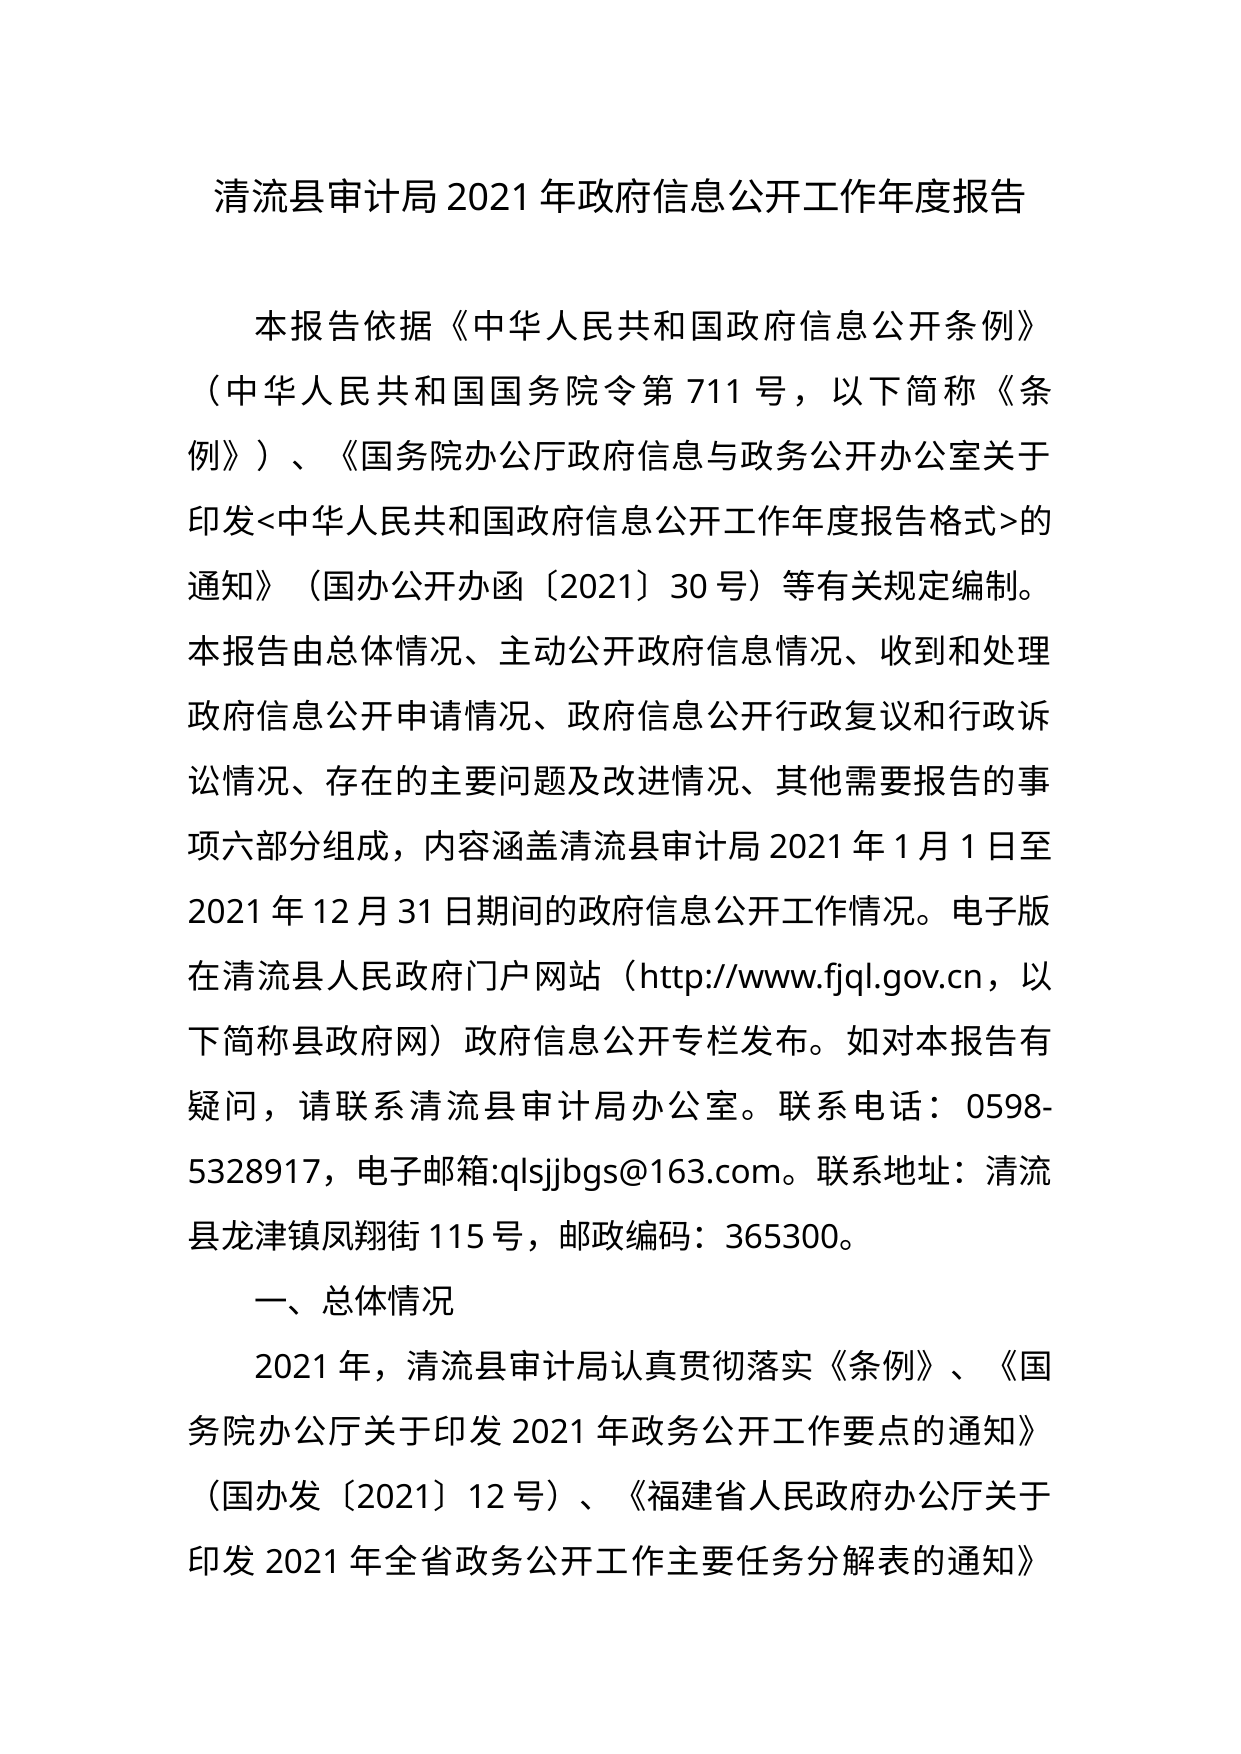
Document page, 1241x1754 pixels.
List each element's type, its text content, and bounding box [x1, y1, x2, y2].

text 本报告依据《中华人民共和国政府信息公开条例》（中华人民共和国国务院令第711号，以下简称《条例》）、《国务院办公厅政府信息与政务公开办公室关于印发<中华人民共和国政府信息公开工作年度报告格式>的通知》（国办公开办函〔2021〕30号）等有关规定编制。本报告由总体情况、主动公开政府信息情况、收到和处理政府信息公开申请情况、政府信息公开行政复议和行政诉讼情况、存在的主要问题及改进情况、其他需要报告的事项六部分组成，内容涵盖清流县审计局2021年1月1日至2021年12月31日期间的政府信息公开工作情况。电子版在清流县人民政府门户网站（http://www.fjql.gov.cn，以下简称县政府网）政府信息公开专栏发布。如对本报告有疑问，请联系清流县审计局办公室。联系电话：0598-5328917，电子邮箱:qlsjjbgs@163.com。联系地址：清流县龙津镇凤翔街115号，邮政编码：365300。 [187, 292, 1053, 1267]
text 清流县审计局2021年政府信息公开工作年度报告 [187, 162, 1053, 227]
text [187, 1332, 1053, 1592]
text 一、总体情况 [187, 1267, 1053, 1332]
